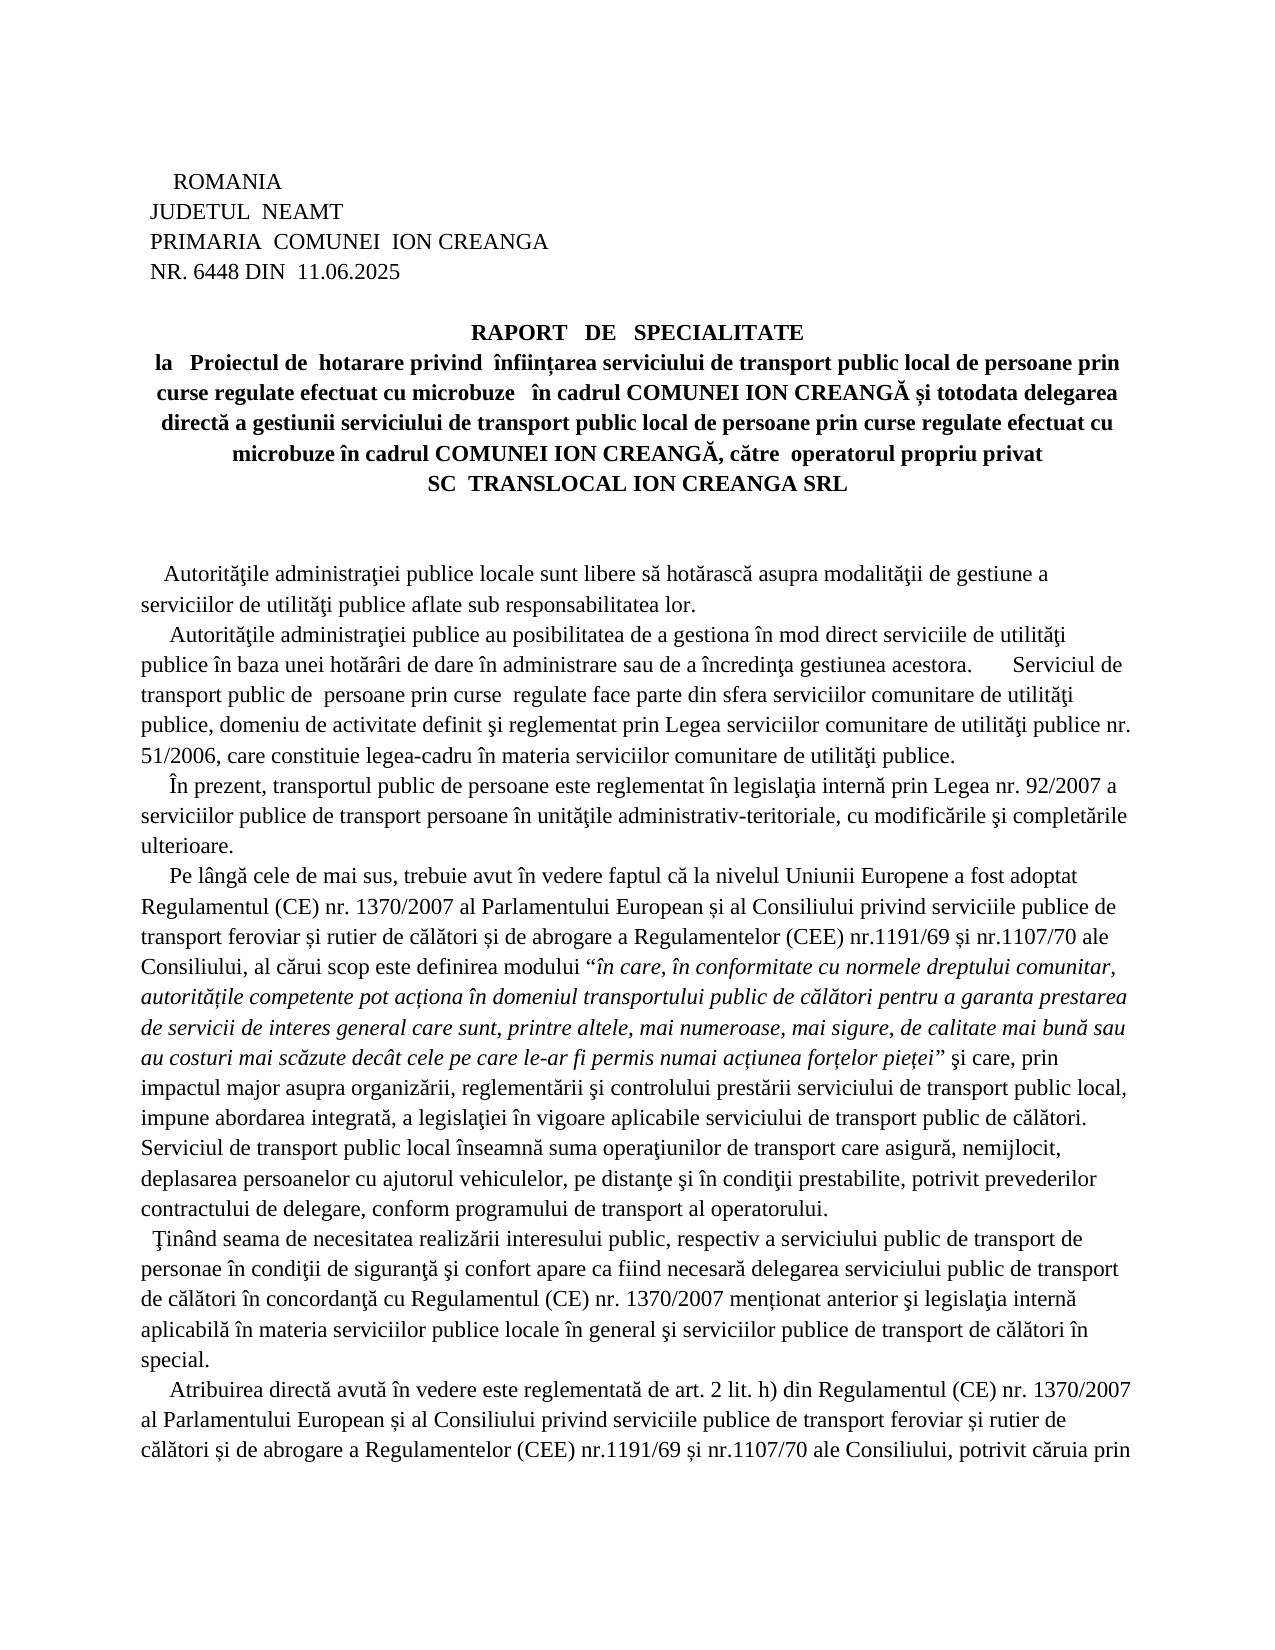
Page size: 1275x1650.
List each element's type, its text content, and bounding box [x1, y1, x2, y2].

text RAPORT DE SPECIALITATE [150, 319, 1125, 345]
text Pe lângă cele de mai sus, trebuie avut în vedere faptul că la nivelul Uniunii Europene a fost adoptat Regulamentul (CE) nr. 1370/2007 al Parlamentului European și al Consiliului privind serviciile publice de transport feroviar și rutier de călători și de abrogare a Regulamentelor (CEE) nr.1191/69 și nr.1107/70 ale Consiliului, al cărui scop este definirea modului “în care, în conformitate cu normele dreptului comunitar, autoritățile competente pot acționa în domeniul transportului public de călători pentru a garanta prestarea de servicii de interes general care sunt, printre altele, mai numeroase, mai sigure, de calitate mai bună sau au costuri mai scăzute decât cele pe care le-ar fi permis numai acțiunea forțelor pieței” şi care, prin impactul major asupra organizării, reglementării şi controlului prestării serviciului de transport public local, impune abordarea integrată, a legislaţiei în vigoare aplicabile serviciului de transport public de călători. Serviciul de transport public local înseamnă suma operaţiunilor de transport care asigură, nemijlocit, deplasarea persoanelor cu ajutorul vehiculelor, pe distanţe şi în condiţii prestabilite, potrivit prevederilor contractului de delegare, conform programului de transport al operatorului. [141, 862, 1134, 1221]
text la Proiectul de hotarare privind înființarea serviciului de transport public local de persoane prin curse regulate efectuat cu microbuze în cadrul COMUNEI ION CREANGĂ și totodata delegarea directă a gestiunii serviciului de transport public local de persoane prin curse regulate efectuat cu microbuze în cadrul COMUNEI ION CREANGĂ, către operatorul propriu privat [150, 349, 1125, 466]
text NR. 6448 DIN 11.06.2025 [150, 258, 1125, 285]
text Autorităţile administraţiei publice locale sunt libere să hotărască asupra modalităţii de gestiune a serviciilor de utilităţi publice aflate sub responsabilitatea lor. [141, 560, 1134, 617]
text PRIMARIA COMUNEI ION CREANGA [150, 228, 1125, 254]
text Autorităţile administraţiei publice au posibilitatea de a gestiona în mod direct serviciile de utilităţi publice în baza unei hotărâri de dare în administrare sau de a încredinţa gestiunea acestora. Serviciul de transport public de persoane prin curse regulate face parte din sfera serviciilor comunitare de utilităţi publice, domeniu de activitate definit şi reglementat prin Legea serviciilor comunitare de utilităţi publice nr. 51/2006, care constituie legea-cadru în materia serviciilor comunitare de utilităţi publice. [141, 621, 1134, 768]
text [141, 1376, 1134, 1463]
text În prezent, transportul public de persoane este reglementat în legislaţia internă prin Legea nr. 92/2007 a serviciilor publice de transport persoane în unităţile administrativ-teritoriale, cu modificările şi completările ulterioare. [141, 772, 1134, 859]
text ROMANIA [150, 168, 1125, 194]
text Ţinând seama de necesitatea realizării interesului public, respectiv a serviciului public de transport de personae în condiţii de siguranţă şi confort apare ca fiind necesară delegarea serviciului public de transport de călători în concordanţă cu Regulamentul (CE) nr. 1370/2007 menționat anterior şi legislaţia internă aplicabilă în materia serviciilor publice locale în general şi serviciilor publice de transport de călători în special. [141, 1225, 1134, 1372]
text JUDETUL NEAMT [150, 198, 1125, 224]
text SC TRANSLOCAL ION CREANGA SRL [150, 470, 1125, 496]
